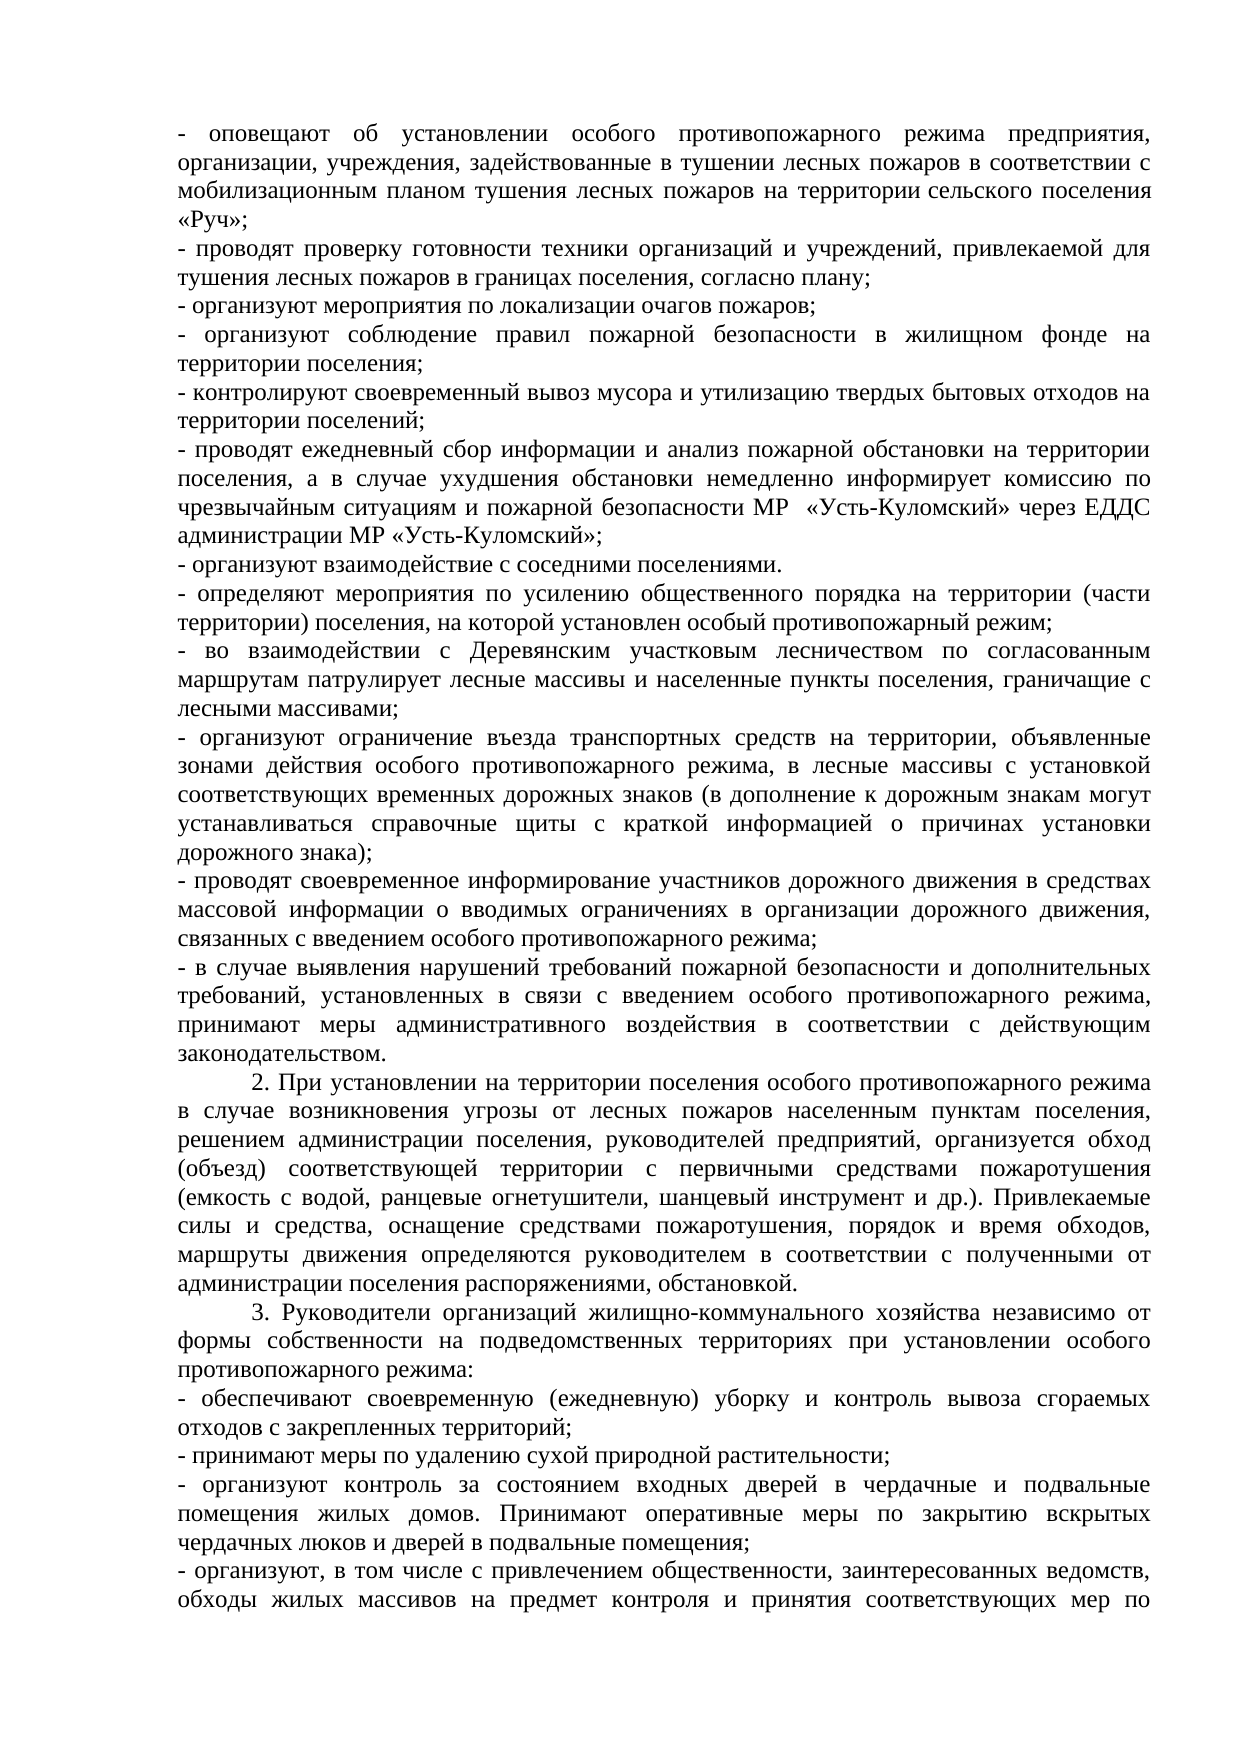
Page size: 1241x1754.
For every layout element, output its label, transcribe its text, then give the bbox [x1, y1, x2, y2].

text - во взаимодействии с Деревянским участковым лесничеством по согласованным маршрутам патрулирует лесные массивы и населенные пункты поселения, граничащие с лесными массивами; [177, 636, 1152, 722]
text - организуют соблюдение правил пожарной безопасности в жилищном фонде на территории поселения; [177, 319, 1152, 377]
text - контролируют своевременный вывоз мусора и утилизацию твердых бытовых отходов на территории поселений; [177, 377, 1152, 434]
text - определяют мероприятия по усилению общественного порядка на территории (части территории) поселения, на которой установлен особый противопожарный режим; [177, 578, 1152, 636]
text - обеспечивают своевременную (ежедневную) уборку и контроль вывоза сгораемых отходов с закрепленных территорий; [177, 1383, 1152, 1441]
text - организуют взаимодействие с соседними поселениями. [177, 549, 1152, 578]
text - проводят ежедневный сбор информации и анализ пожарной обстановки на территории поселения, а в случае ухудшения обстановки немедленно информирует комиссию по чрезвычайным ситуациям и пожарной безопасности МР «Усть-Куломский» через ЕДДС администрации МР «Усть-Куломский»; [177, 434, 1152, 549]
text - в случае выявления нарушений требований пожарной безопасности и дополнительных требований, установленных в связи с введением особого противопожарного режима, принимают меры административного воздействия в соответствии с действующим законодательством. [177, 952, 1152, 1067]
text - оповещают об установлении особого противопожарного режима предприятия, организации, учреждения, задействованные в тушении лесных пожаров в соответствии с мобилизационным планом тушения лесных пожаров на территории сельского поселения «Руч»; [177, 118, 1152, 233]
text 3. Руководители организаций жилищно-коммунального хозяйства независимо от формы собственности на подведомственных территориях при установлении особого противопожарного режима: [177, 1297, 1152, 1383]
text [177, 1556, 1152, 1613]
text - проводят проверку готовности техники организаций и учреждений, привлекаемой для тушения лесных пожаров в границах поселения, согласно плану; [177, 233, 1152, 291]
text - организуют ограничение въезда транспортных средств на территории, объявленные зонами действия особого противопожарного режима, в лесные массивы с установкой соответствующих временных дорожных знаков (в дополнение к дорожным знакам могут устанавливаться справочные щиты с краткой информацией о причинах установки дорожного знака); [177, 722, 1152, 866]
text 2. При установлении на территории поселения особого противопожарного режима в случае возникновения угрозы от лесных пожаров населенным пунктам поселения, решением администрации поселения, руководителей предприятий, организуется обход (объезд) соответствующей территории с первичными средствами пожаротушения (емкость с водой, ранцевые огнетушители, шанцевый инструмент и др.). Привлекаемые силы и средства, оснащение средствами пожаротушения, порядок и время обходов, маршруты движения определяются руководителем в соответствии с полученными от администрации поселения распоряжениями, обстановкой. [177, 1067, 1152, 1297]
text - организуют контроль за состоянием входных дверей в чердачные и подвальные помещения жилых домов. Принимают оперативные меры по закрытию вскрытых чердачных люков и дверей в подвальные помещения; [177, 1469, 1152, 1556]
text - организуют мероприятия по локализации очагов пожаров; [177, 291, 1152, 319]
text - проводят своевременное информирование участников дорожного движения в средствах массовой информации о вводимых ограничениях в организации дорожного движения, связанных с введением особого противопожарного режима; [177, 866, 1152, 952]
text - принимают меры по удалению сухой природной растительности; [177, 1441, 1152, 1469]
